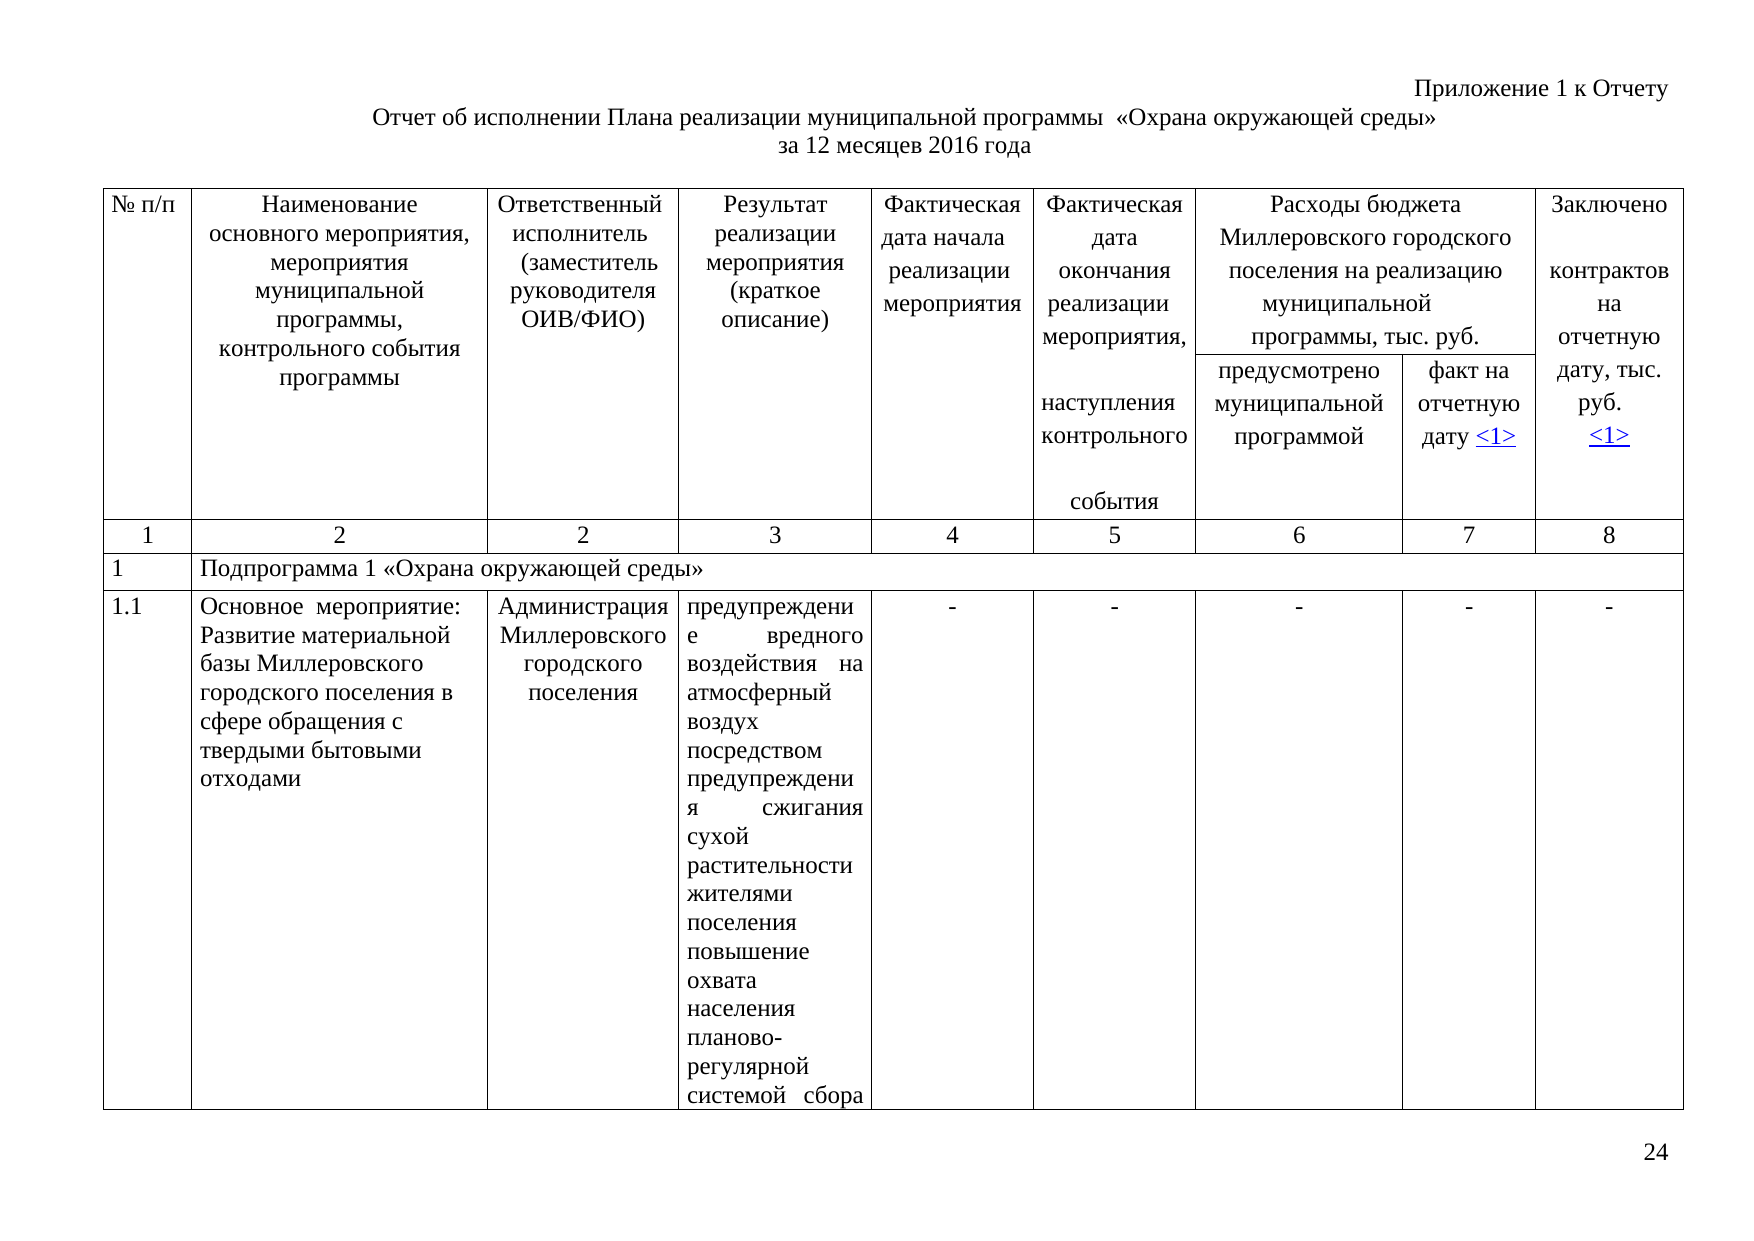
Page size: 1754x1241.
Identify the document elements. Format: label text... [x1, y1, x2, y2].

table_cell 8 [1536, 520, 1683, 552]
table_cell 2 [488, 520, 678, 552]
table_cell 4 [872, 520, 1033, 552]
table_header Наименование основного мероприятия, мероприятия муниципальной программы, контрольного события программы [192, 189, 487, 519]
table_header Расходы бюджета Миллеровского городского поселения на реализацию муниципальной программы, тыс. руб. [1196, 189, 1535, 354]
table_cell 2 [192, 520, 487, 552]
text Отчет об исполнении Плана реализации муниципальной программы «Охрана окружающей среды» [141, 102, 1668, 131]
table_cell 1 [104, 520, 191, 552]
table_cell - [1034, 591, 1195, 1108]
table_cell 1.1 [104, 591, 191, 1108]
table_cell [679, 591, 871, 1108]
table_cell 5 [1034, 520, 1195, 552]
table_cell 1 [104, 554, 191, 590]
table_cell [488, 591, 678, 1108]
table_header Фактическая дата окончания реализации мероприятия, наступления контрольного события [1034, 189, 1195, 519]
table_cell Подпрограмма 1 «Охрана окружающей среды» [192, 554, 1683, 590]
table_cell - [1536, 591, 1683, 1108]
text Приложение 1 к Отчету [178, 73, 1668, 102]
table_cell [192, 591, 487, 1108]
table_cell - [1196, 591, 1402, 1108]
table_cell - [872, 591, 1033, 1108]
table_header Ответственный исполнитель (заместитель руководителя ОИВ/ФИО) [488, 189, 678, 519]
table_cell факт на отчетную дату <1> [1403, 355, 1535, 519]
text за 12 месяцев 2016 года [141, 131, 1668, 159]
table_cell предусмотрено муниципальной программой [1196, 355, 1402, 519]
table_cell 3 [679, 520, 871, 552]
table_header № п/п [104, 189, 191, 519]
table_header Фактическая дата начала реализации мероприятия [872, 189, 1033, 519]
table_header Заключено контрактов на отчетную дату, тыс. руб. <1> [1536, 189, 1683, 519]
table_header Результат реализации мероприятия (краткое описание) [679, 189, 871, 519]
table_cell 6 [1196, 520, 1402, 552]
table_cell 7 [1403, 520, 1535, 552]
table_cell - [1403, 591, 1535, 1108]
